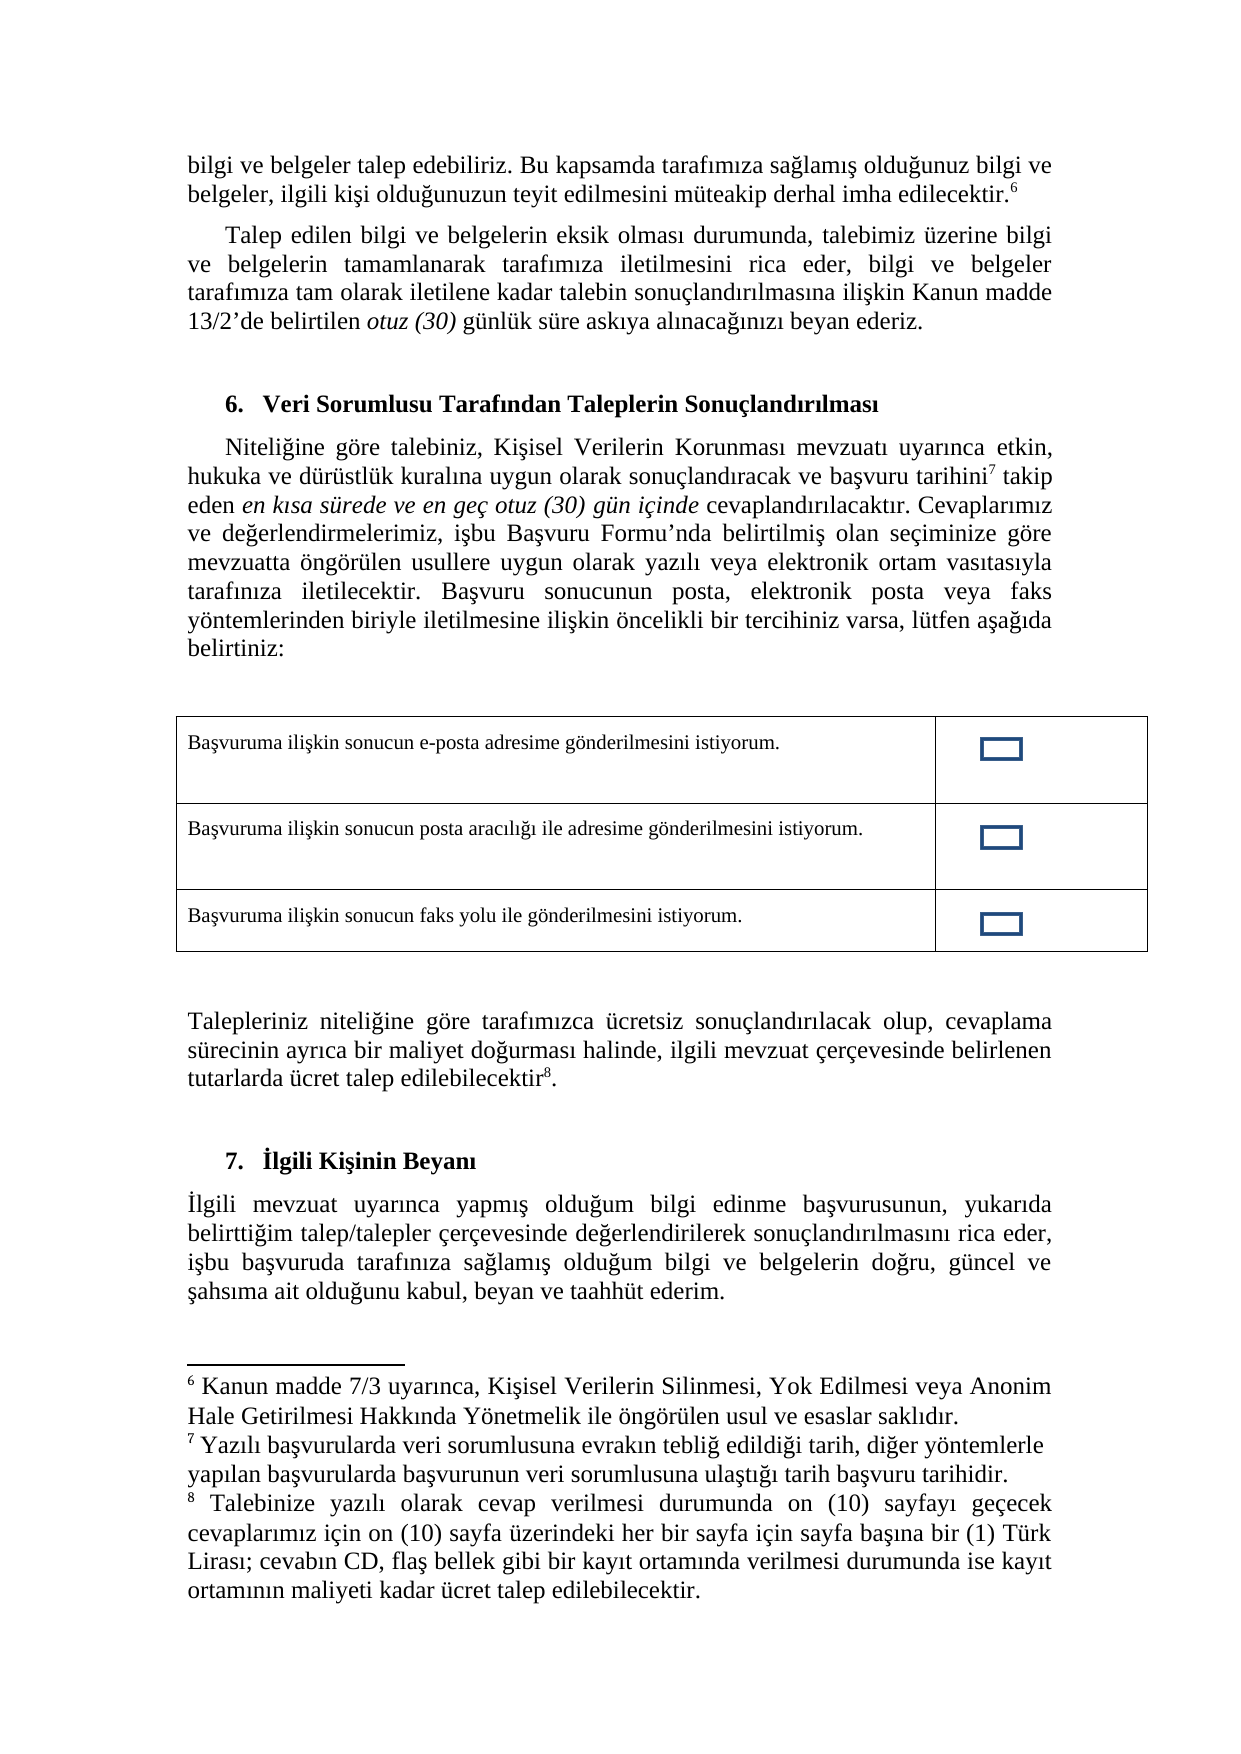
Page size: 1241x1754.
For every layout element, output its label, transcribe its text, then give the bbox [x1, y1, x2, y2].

table_header [936, 717, 1147, 803]
list Veri Sorumlusu Tarafından Taleplerin Sonuçlandırılması [225, 389, 1053, 417]
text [187, 150, 1053, 207]
text Talep edilen bilgi ve belgelerin eksik olması durumunda, talebimiz üzerine bilgi ve belgelerin tamamlanarak tarafımıza iletilmesini rica eder, bilgi ve belgeler tarafımıza tam olarak iletilene kadar talebin sonuçlandırılmasına ilişkin Kanun madde 13/2’de belirtilen otuz (30) günlük süre askıya alınacağınızı beyan ederiz. [187, 220, 1053, 335]
table_cell Başvuruma ilişkin sonucun posta aracılığı ile adresime gönderilmesini istiyorum. [177, 804, 935, 889]
table_cell [936, 890, 1147, 951]
text Niteliğine göre talebiniz, Kişisel Verilerin Korunması mevzuatı uyarınca etkin, hukuka ve dürüstlük kuralına uygun olarak sonuçlandıracak ve başvuru tarihini takip eden en kısa sürede ve en geç otuz (30) gün içinde cevaplandırılacaktır. Cevaplarımız ve değerlendirmelerimiz, işbu Başvuru Formu’nda belirtilmiş olan seçiminize göre mevzuatta öngörülen usullere uygun olarak yazılı veya elektronik ortam vasıtasıyla tarafınıza iletilecektir. Başvuru sonucunun posta, elektronik posta veya faks yöntemlerinden biriyle iletilmesine ilişkin öncelikli bir tercihiniz varsa, lütfen aşağıda belirtiniz: [187, 432, 1053, 662]
text Talepleriniz niteliğine göre tarafımızca ücretsiz sonuçlandırılacak olup, cevaplama sürecinin ayrıca bir maliyet doğurması halinde, ilgili mevzuat çerçevesinde belirlenen tutarlarda ücret talep edilebilecektir. [187, 1006, 1053, 1092]
table_header Başvuruma ilişkin sonucun e-posta adresime gönderilmesini istiyorum. [177, 717, 935, 803]
table_cell [936, 804, 1147, 889]
table_cell Başvuruma ilişkin sonucun faks yolu ile gönderilmesini istiyorum. [177, 890, 935, 951]
list İlgili Kişinin Beyanı [225, 1146, 1053, 1175]
text İlgili mevzuat uyarınca yapmış olduğum bilgi edinme başvurusunun, yukarıda belirttiğim talep/talepler çerçevesinde değerlendirilerek sonuçlandırılmasını rica eder, işbu başvuruda tarafınıza sağlamış olduğum bilgi ve belgelerin doğru, güncel ve şahsıma ait olduğunu kabul, beyan ve taahhüt ederim. [187, 1189, 1053, 1304]
